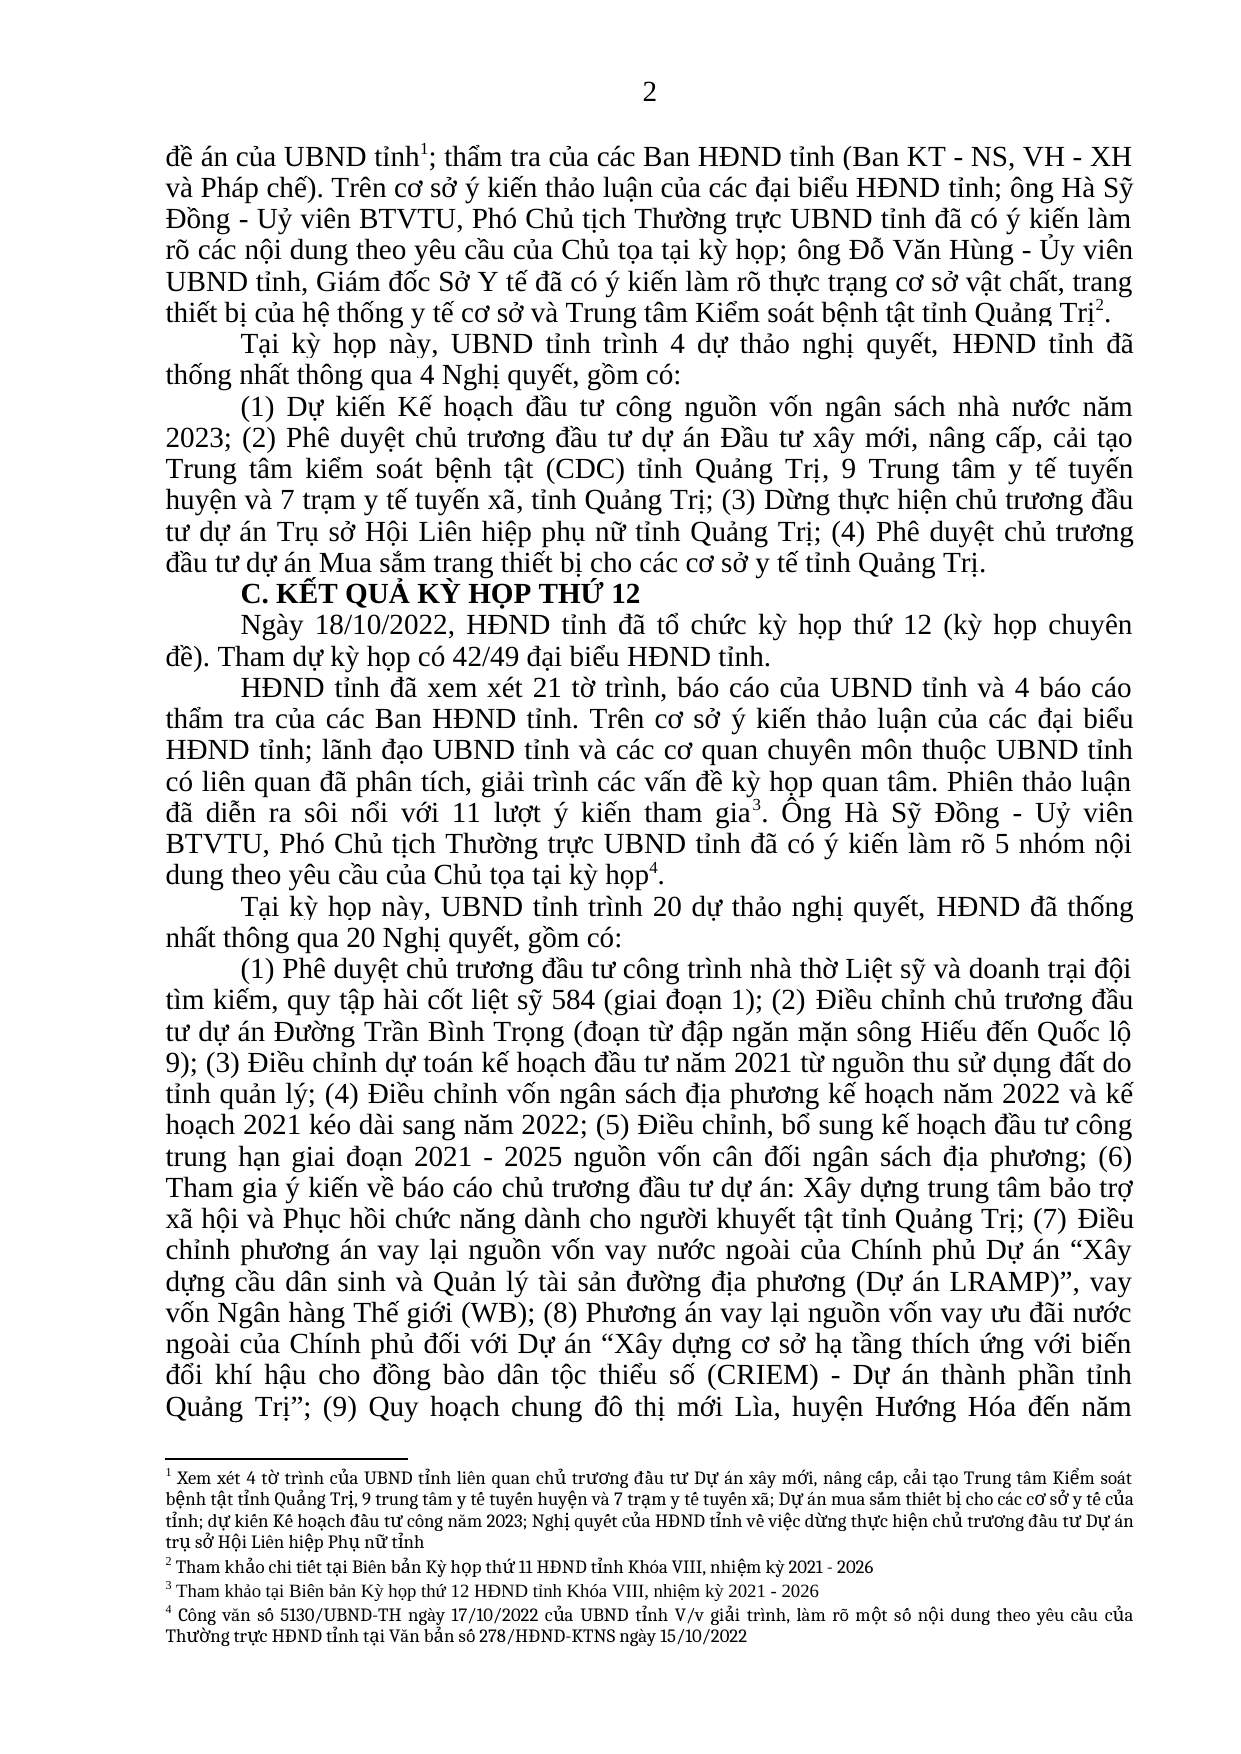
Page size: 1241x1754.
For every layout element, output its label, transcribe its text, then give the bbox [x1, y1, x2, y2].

text Ngày 18/10/2022, HĐND tỉnh đã tổ chức kỳ họp thứ 12 (kỳ họp chuyên đề). Tham dự kỳ họp có 42/49 đại biểu HĐND tỉnh. [165, 610, 1134, 672]
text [164, 953, 1135, 1423]
text HĐND tỉnh đã xem xét 21 tờ trình, báo cáo của UBND tỉnh và 4 báo cáo thẩm tra của các Ban HĐND tỉnh. Trên cơ sở ý kiến thảo luận của các đại biểu HĐND tỉnh; lãnh đạo UBND tỉnh và các cơ quan chuyên môn thuộc UBND tỉnh có liên quan đã phân tích, giải trình các vấn đề kỳ họp quan tâm. Phiên thảo luận đã diễn ra sôi nổi với 11 lượt ý kiến tham gia. Ông Hà Sỹ Đồng - Uỷ viên BTVTU, Phó Chủ tịch Thường trực UBND tỉnh đã có ý kiến làm rõ 5 nhóm nội dung theo yêu cầu của Chủ tọa tại kỳ họp. [165, 672, 1134, 891]
text C. KẾT QUẢ KỲ HỌP THỨ 12 [165, 578, 1134, 610]
text Tại kỳ họp này, UBND tỉnh trình 20 dự thảo nghị quyết, HĐND đã thống nhất thông qua 20 Nghị quyết, gồm có: [165, 891, 1134, 953]
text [165, 141, 1134, 328]
text Tại kỳ họp này, UBND tỉnh trình 4 dự thảo nghị quyết, HĐND tỉnh đã thống nhất thông qua 4 Nghị quyết, gồm có: [165, 328, 1134, 391]
text (1) Dự kiến Kế hoạch đầu tư công nguồn vốn ngân sách nhà nước năm 2023; (2) Phê duyệt chủ trương đầu tư dự án Đầu tư xây mới, nâng cấp, cải tạo Trung tâm kiểm soát bệnh tật (CDC) tỉnh Quảng Trị, 9 Trung tâm y tế tuyến huyện và 7 trạm y tế tuyến xã, tỉnh Quảng Trị; (3) Dừng thực hiện chủ trương đầu tư dự án Trụ sở Hội Liên hiệp phụ nữ tỉnh Quảng Trị; (4) Phê duyệt chủ trương đầu tư dự án Mua sắm trang thiết bị cho các cơ sở y tế tỉnh Quảng Trị. [165, 391, 1134, 578]
